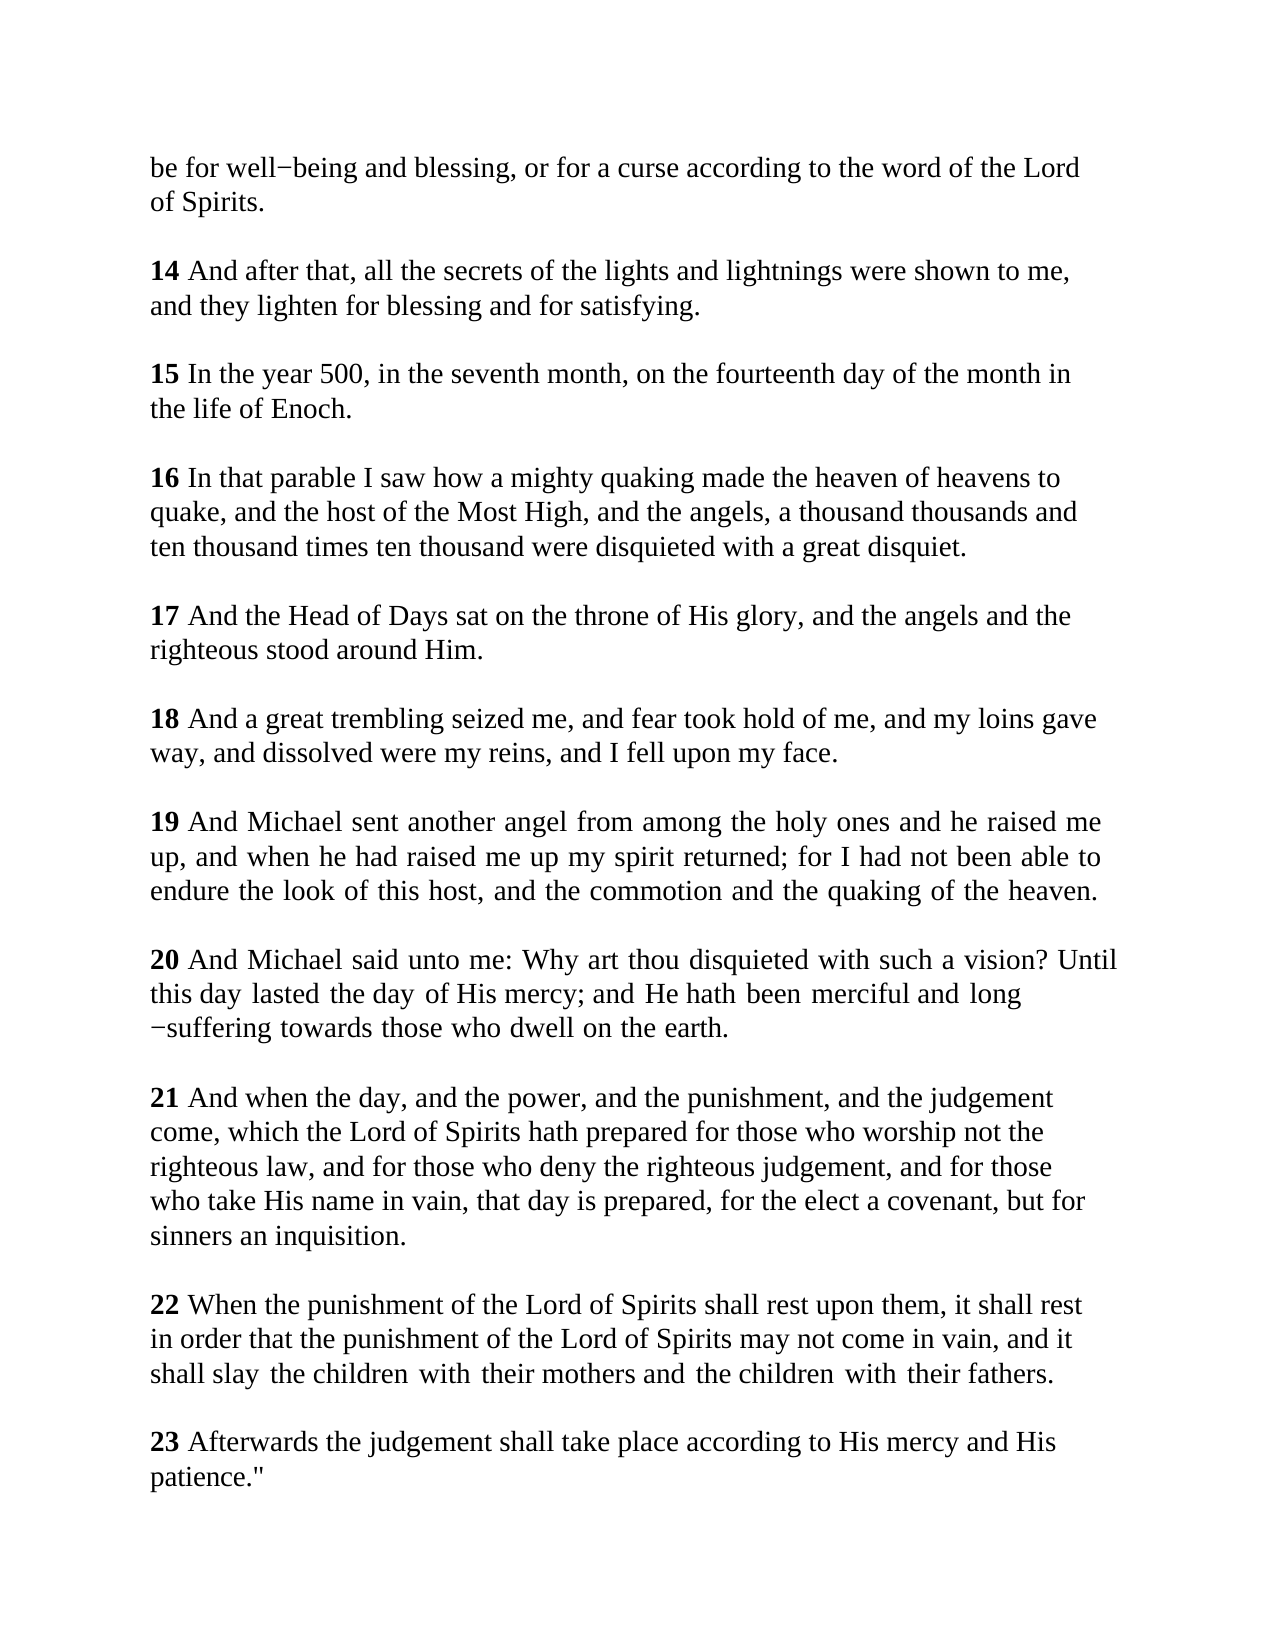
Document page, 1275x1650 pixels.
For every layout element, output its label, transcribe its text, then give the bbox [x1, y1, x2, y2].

text be for well−being and blessing, or for a curse according to the word of the Lord of Spirits. [150, 150, 1097, 218]
list And a great trembling seized me, and fear took hold of me, and my loins gave way, and dissolved were my reins, and I fell upon my face. [150, 701, 1123, 769]
list And after that, all the secrets of the lights and lightnings were shown to me, and they lighten for blessing and for satisfying. [150, 253, 1096, 321]
text −suffering towards those who dwell on the earth. [150, 1011, 1137, 1044]
list When the punishment of the Lord of Spirits shall rest upon them, it shall rest in order that the punishment of the Lord of Spirits may not come in vain, and it shall slay the children with their mothers and the children with their fathers. [150, 1287, 1108, 1389]
list In the year 500, in the seventh month, on the fourteenth day of the month in the life of Enoch. [150, 356, 1096, 424]
list And Michael said unto me: Why art thou disquieted with such a vision? Until this day lasted the day of His mercy; and He hath been merciful and long [150, 942, 1118, 1010]
list In that parable I saw how a mighty quaking made the heaven of heavens to quake, and the host of the Most High, and the angels, a thousand thousands and ten thousand times ten thousand were disquieted with a great disquiet. [150, 460, 1104, 562]
list And when the day, and the power, and the punishment, and the judgement come, which the Lord of Spirits hath prepared for those who worship not the righteous law, and for those who deny the righteous judgement, and for those who take His name in vain, that day is prepared, for the elect a covenant, but for sinners an inquisition. [150, 1080, 1112, 1252]
list And the Head of Days sat on the throne of His glory, and the angels and the righteous stood around Him. [150, 598, 1094, 666]
list Afterwards the judgement shall take place according to His mercy and His patience." [150, 1424, 1081, 1493]
list And Michael sent another angel from among the holy ones and he raised me up, and when he had raised me up my spirit returned; for I had not been able to endure the look of this host, and the commotion and the quaking of the heaven. [150, 804, 1103, 907]
